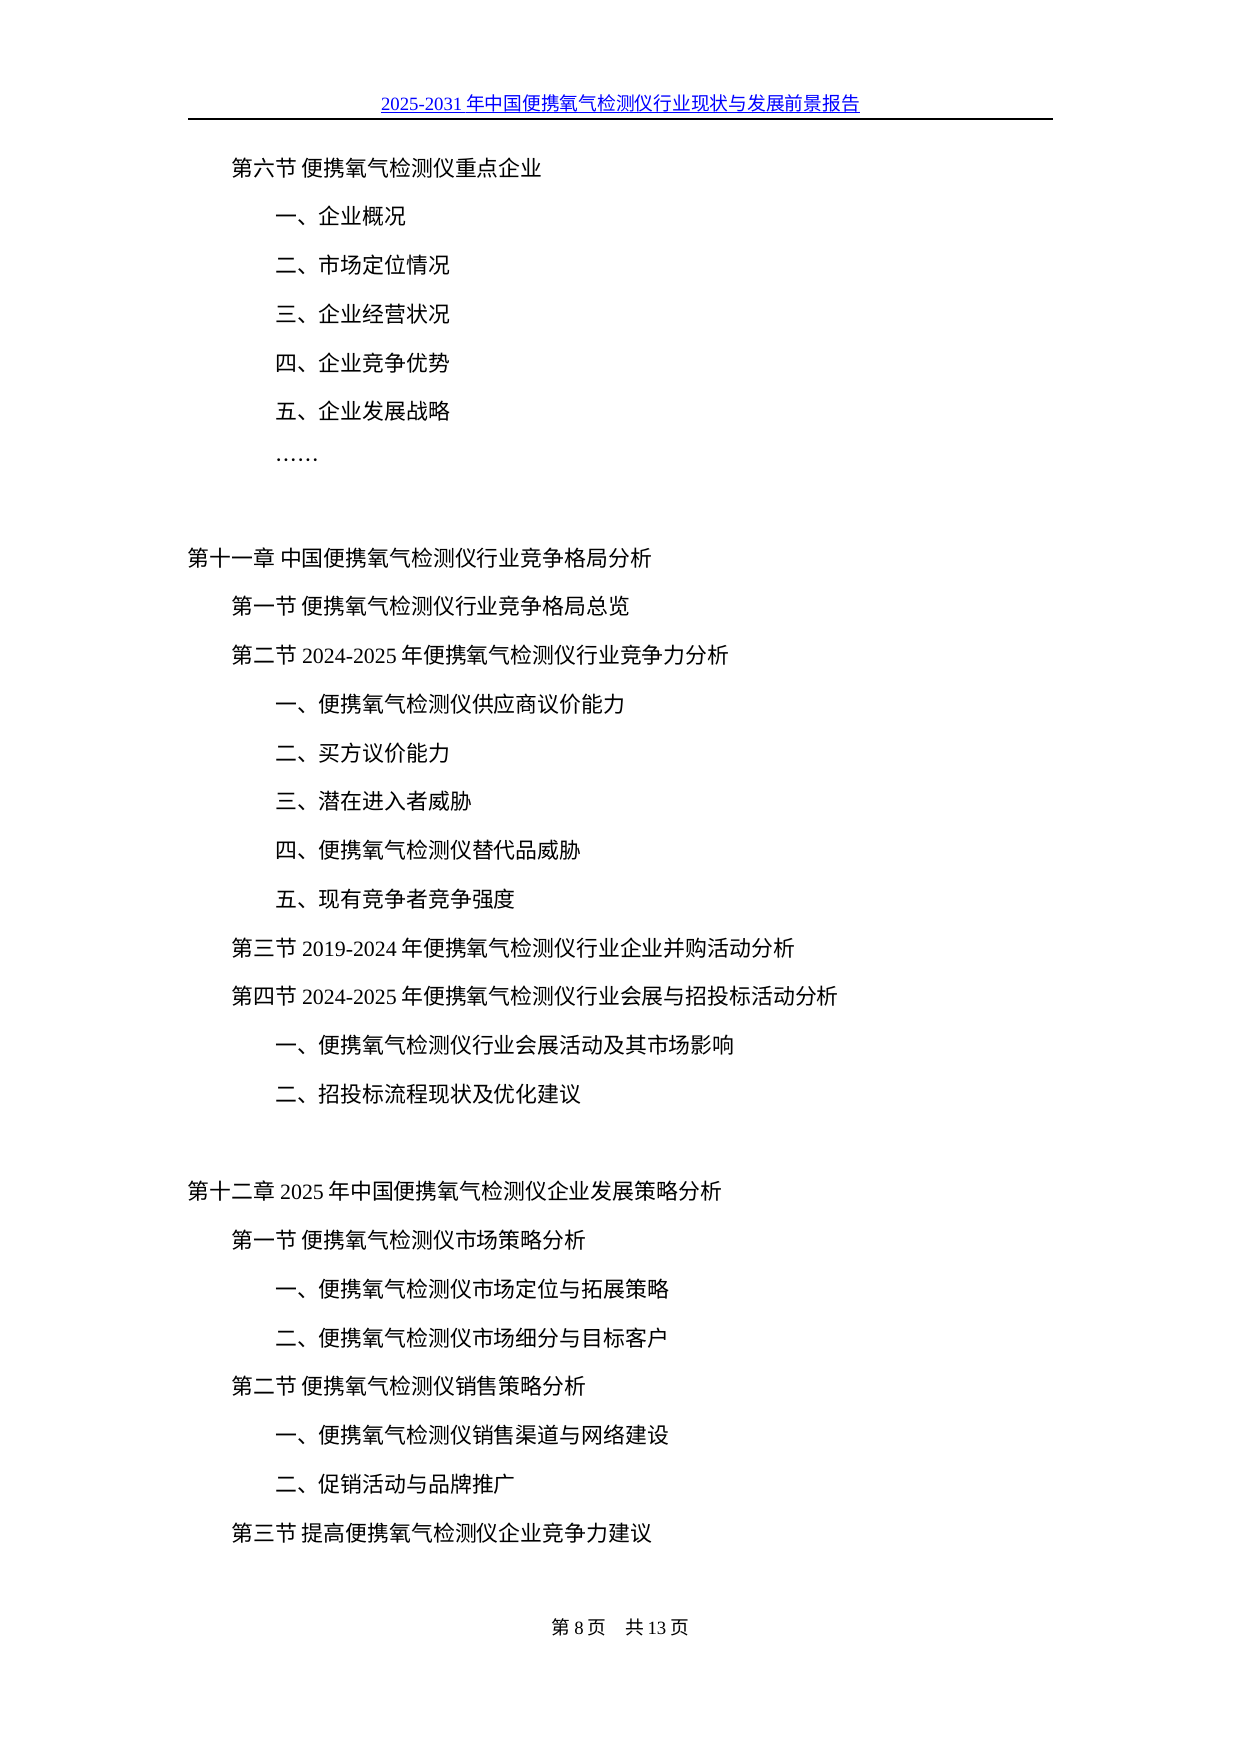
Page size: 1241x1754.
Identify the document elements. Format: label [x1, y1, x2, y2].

text [187, 150, 1053, 1548]
